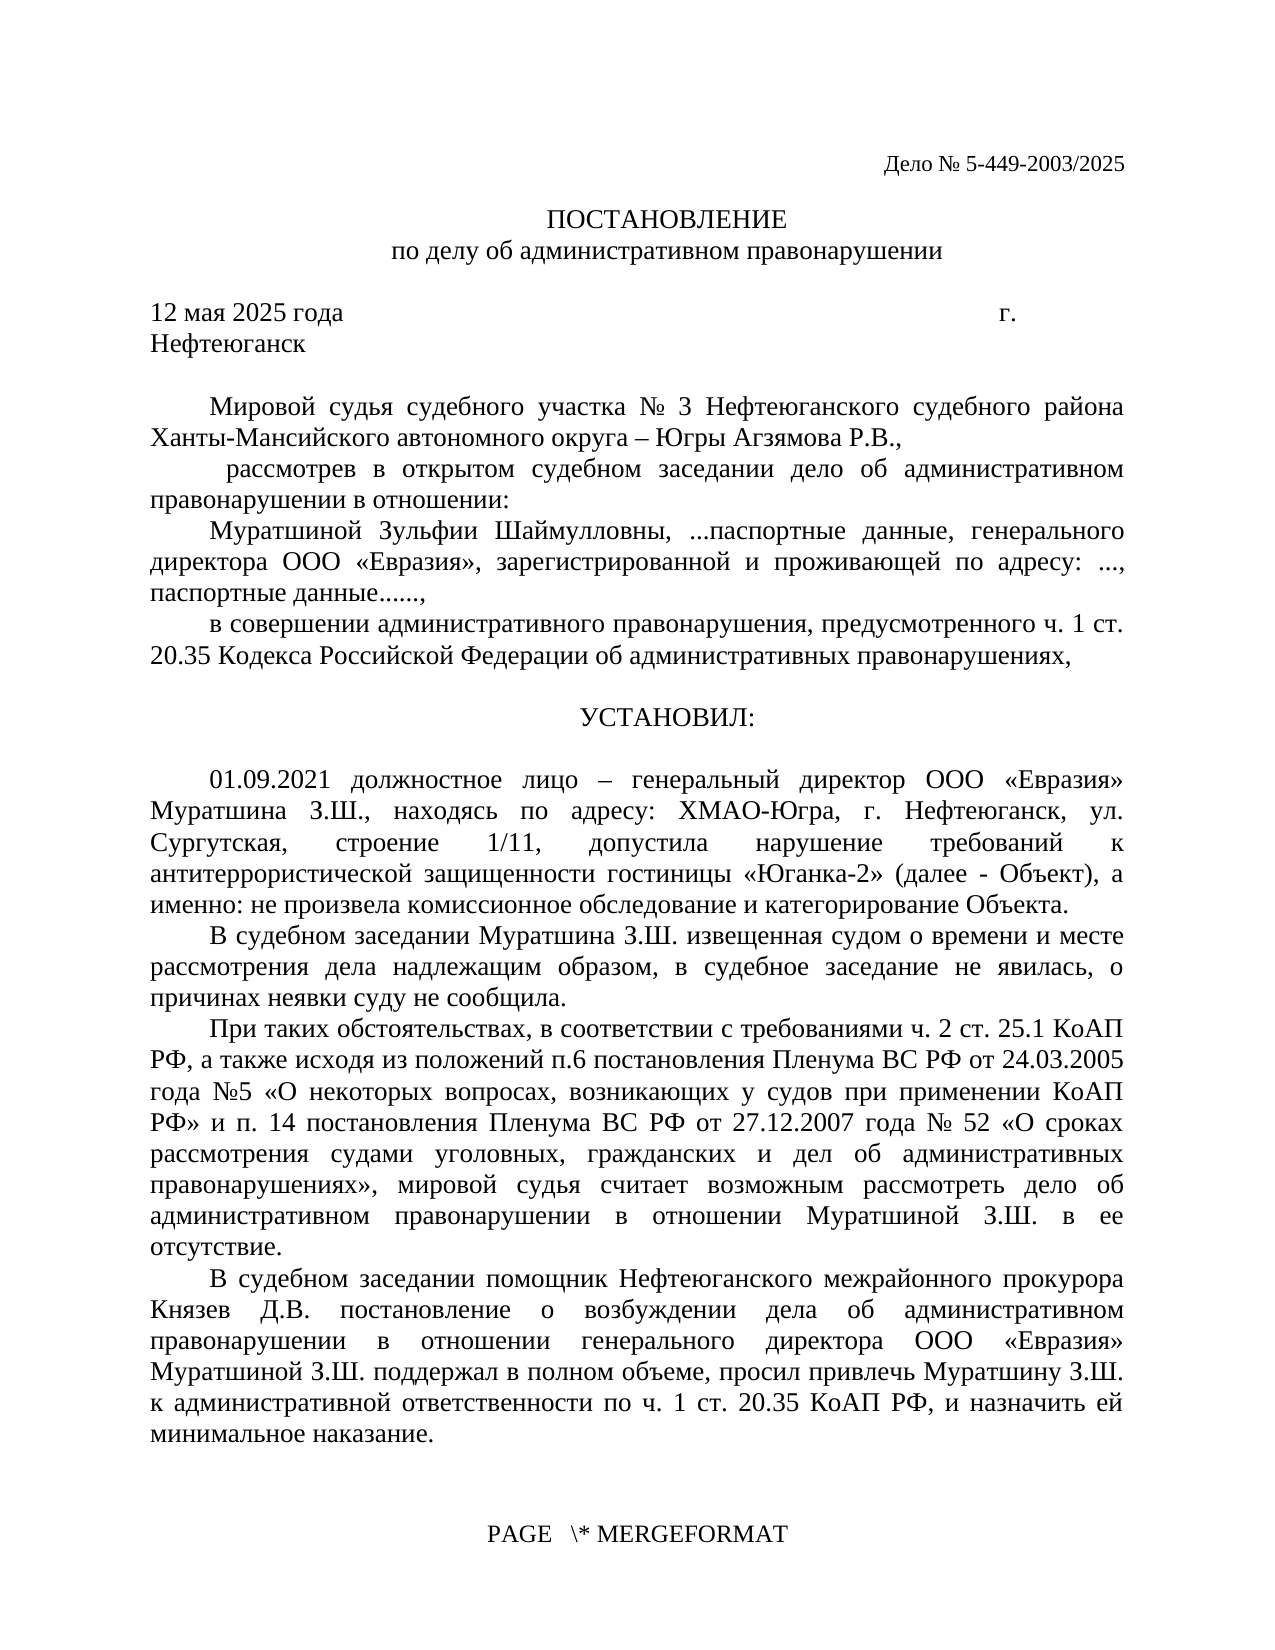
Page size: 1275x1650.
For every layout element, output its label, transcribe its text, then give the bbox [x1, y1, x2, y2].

text В судебном заседании помощник Нефтеюганского межрайонного прокурора Князев Д.В. постановление о возбуждении дела об административном правонарушении в отношении генерального директора ООО «Евразия» Муратшиной З.Ш. поддержал в полном объеме, просил привлечь Муратшину З.Ш. к административной ответственности по ч. 1 ст. 20.35 КоАП РФ, и назначить ей минимальное наказание. [150, 1262, 1125, 1448]
text 01.09.2021 должностное лицо – генеральный директор ООО «Евразия» Муратшина З.Ш., находясь по адресу: ХМАО-Югра, г. Нефтеюганск, ул. Сургутская, строение 1/11, допустила нарушение требований к антитеррористической защищенности гостиницы «Юганка-2» (далее - Объект), а именно: не произвела комиссионное обследование и категорирование Объекта. [150, 763, 1125, 919]
text ПОСТАНОВЛЕНИЕ [150, 203, 1125, 234]
text Мировой судья судебного участка № 3 Нефтеюганского судебного района Ханты-Мансийского автономного округа – Югры Агзямова Р.В., [150, 389, 1125, 452]
text При таких обстоятельствах, в соответствии с требованиями ч. 2 ст. 25.1 КоАП РФ, а также исходя из положений п.6 постановления Пленума ВС РФ от 24.03.2005 года №5 «О некоторых вопросах, возникающих у судов при применении КоАП РФ» и п. 14 постановления Пленума ВС РФ от 27.12.2007 года № 52 «О сроках рассмотрения судами уголовных, гражданских и дел об административных правонарушениях», мировой судья считает возможным рассмотреть дело об административном правонарушении в отношении Муратшиной З.Ш. в ее отсутствие. [150, 1012, 1125, 1262]
text Дело № 5-449-2003/2025 [150, 150, 1125, 176]
text рассмотрев в открытом судебном заседании дело об административном правонарушении в отношении: [150, 452, 1125, 514]
text 12 мая 2025 года г. Нефтеюганск [150, 296, 1125, 358]
text по делу об административном правонарушении [150, 234, 1125, 265]
text в совершении административного правонарушения, предусмотренного ч. 1 ст. 20.35 Кодекса Российской Федерации об административных правонарушениях, [150, 608, 1125, 670]
text Муратшиной Зульфии Шаймулловны, ...паспортные данные, генерального директора ООО «Евразия», зарегистрированной и проживающей по адресу: ..., паспортные данные......, [150, 514, 1125, 608]
text УСТАНОВИЛ: [150, 701, 1125, 732]
text В судебном заседании Муратшина З.Ш. извещенная судом о времени и месте рассмотрения дела надлежащим образом, в судебное заседание не явилась, о причинах неявки суду не сообщила. [150, 919, 1125, 1012]
